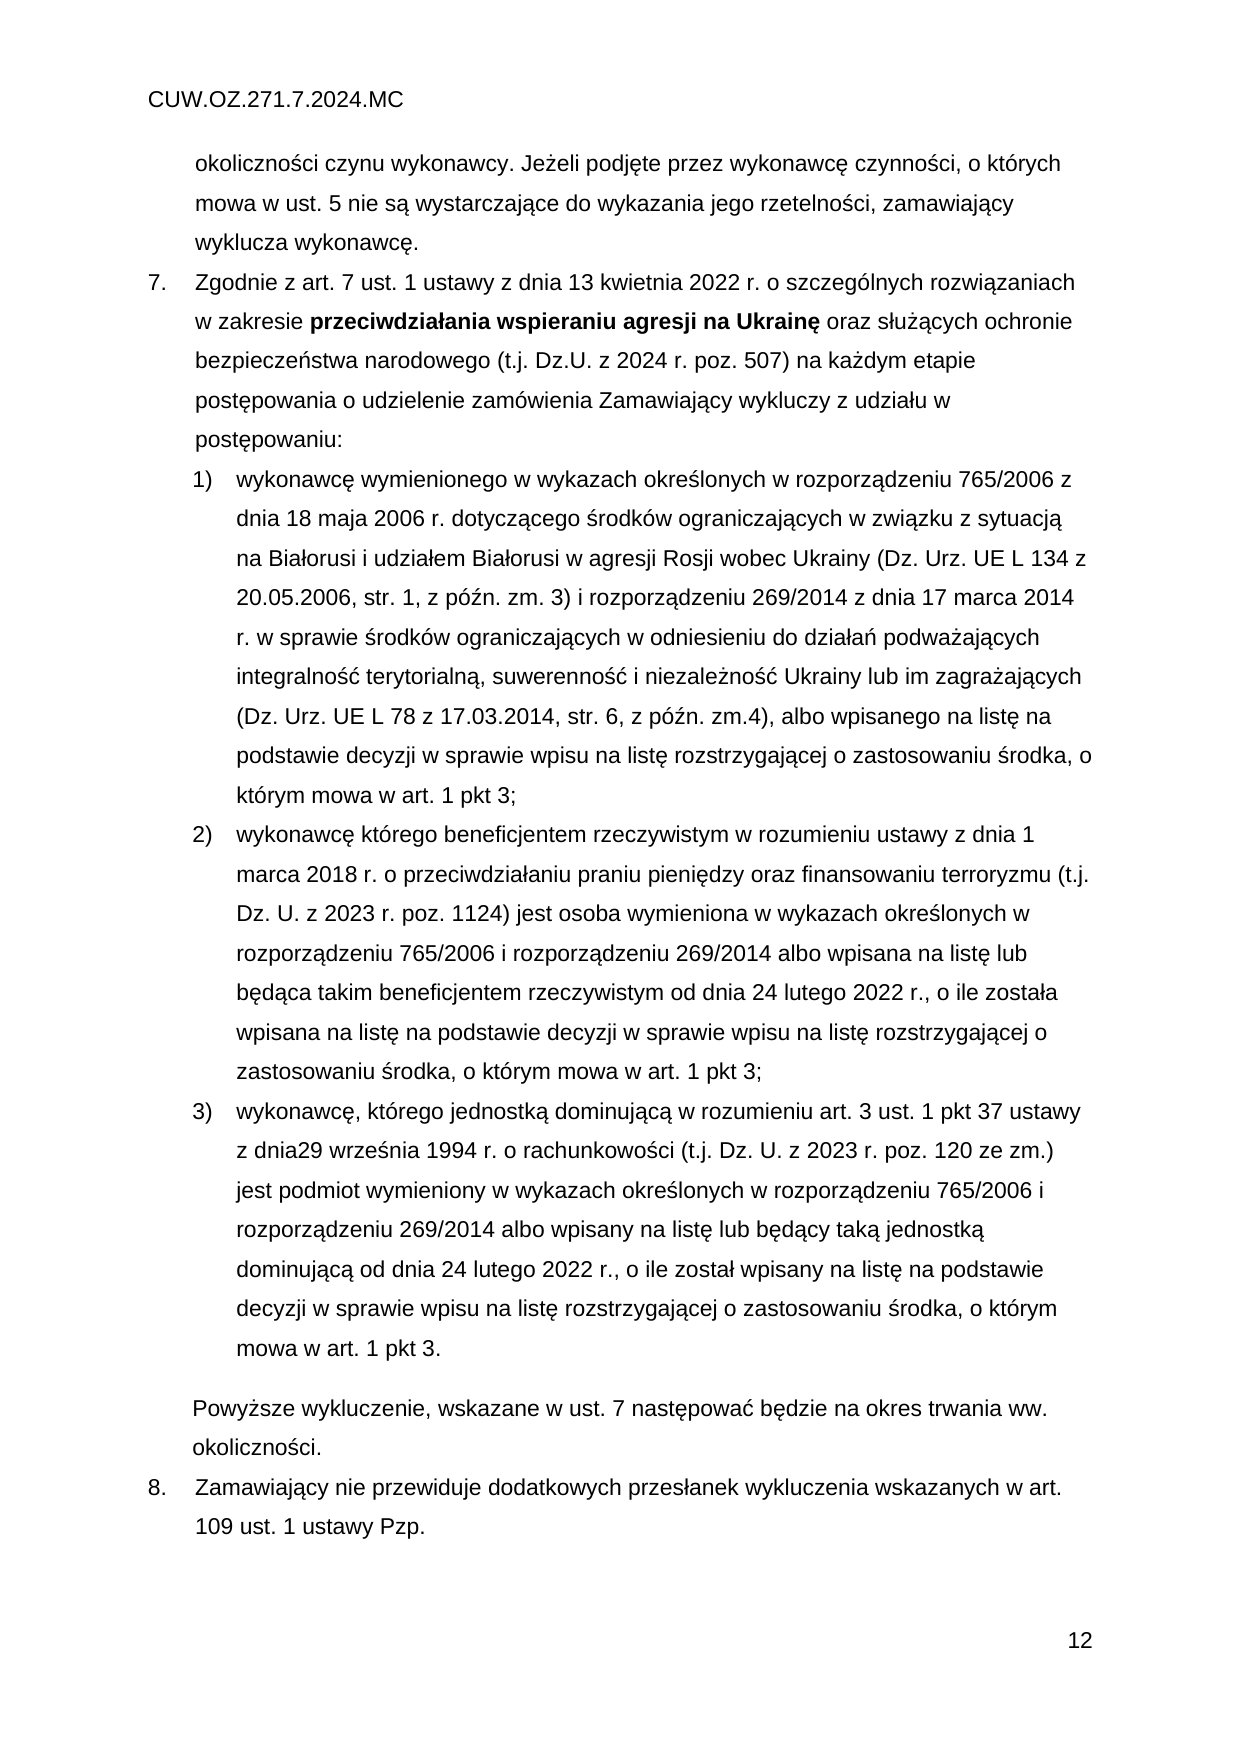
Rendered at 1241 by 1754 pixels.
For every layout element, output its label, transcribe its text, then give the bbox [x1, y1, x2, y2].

list Zgodnie z art. 7 ust. 1 ustawy z dnia 13 kwietnia 2022 r. o szczególnych rozwiązaniach w zakresie przeciwdziałania wspieraniu agresji na Ukrainę oraz służących ochronie bezpieczeństwa narodowego (t.j. Dz.U. z 2024 r. poz. 507) na każdym etapie postępowania o udzielenie zamówienia Zamawiający wykluczy z udziału w postępowaniu: [148, 268, 1093, 453]
list Zamawiający nie przewiduje dodatkowych przesłanek wykluczenia wskazanych w art. 109 ust. 1 ustawy Pzp. [148, 1474, 1093, 1539]
list wykonawcę którego beneficjentem rzeczywistym w rozumieniu ustawy z dnia 1 marca 2018 r. o przeciwdziałaniu praniu pieniędzy oraz finansowaniu terroryzmu (t.j. Dz. U. z 2023 r. poz. 1124) jest osoba wymieniona w wykazach określonych w rozporządzeniu 765/2006 i rozporządzeniu 269/2014 albo wpisana na listę lub będąca takim beneficjentem rzeczywistym od dnia 24 lutego 2022 r., o ile została wpisana na listę na podstawie decyzji w sprawie wpisu na listę rozstrzygającej o zastosowaniu środka, o którym mowa w art. 1 pkt 3; [192, 821, 1093, 1084]
list wykonawcę wymienionego w wykazach określonych w rozporządzeniu 765/2006 z dnia 18 maja 2006 r. dotyczącego środków ograniczających w związku z sytuacją na Białorusi i udziałem Białorusi w agresji Rosji wobec Ukrainy (Dz. Urz. UE L 134 z 20.05.2006, str. 1, z późn. zm. 3) i rozporządzeniu 269/2014 z dnia 17 marca 2014 r. w sprawie środków ograniczających w odniesieniu do działań podważających integralność terytorialną, suwerenność i niezależność Ukrainy lub im zagrażających (Dz. Urz. UE L 78 z 17.03.2014, str. 6, z późn. zm.4), albo wpisanego na listę na podstawie decyzji w sprawie wpisu na listę rozstrzygającej o zastosowaniu środka, o którym mowa w art. 1 pkt 3; [192, 466, 1093, 808]
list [148, 150, 1093, 255]
list wykonawcę, którego jednostką dominującą w rozumieniu art. 3 ust. 1 pkt 37 ustawy z dnia29 września 1994 r. o rachunkowości (t.j. Dz. U. z 2023 r. poz. 120 ze zm.) jest podmiot wymieniony w wykazach określonych w rozporządzeniu 765/2006 i rozporządzeniu 269/2014 albo wpisany na listę lub będący taką jednostką dominującą od dnia 24 lutego 2022 r., o ile został wpisany na listę na podstawie decyzji w sprawie wpisu na listę rozstrzygającej o zastosowaniu środka, o którym mowa w art. 1 pkt 3. [192, 1098, 1093, 1361]
text Powyższe wykluczenie, wskazane w ust. 7 następować będzie na okres trwania ww. okoliczności. [192, 1395, 1093, 1461]
